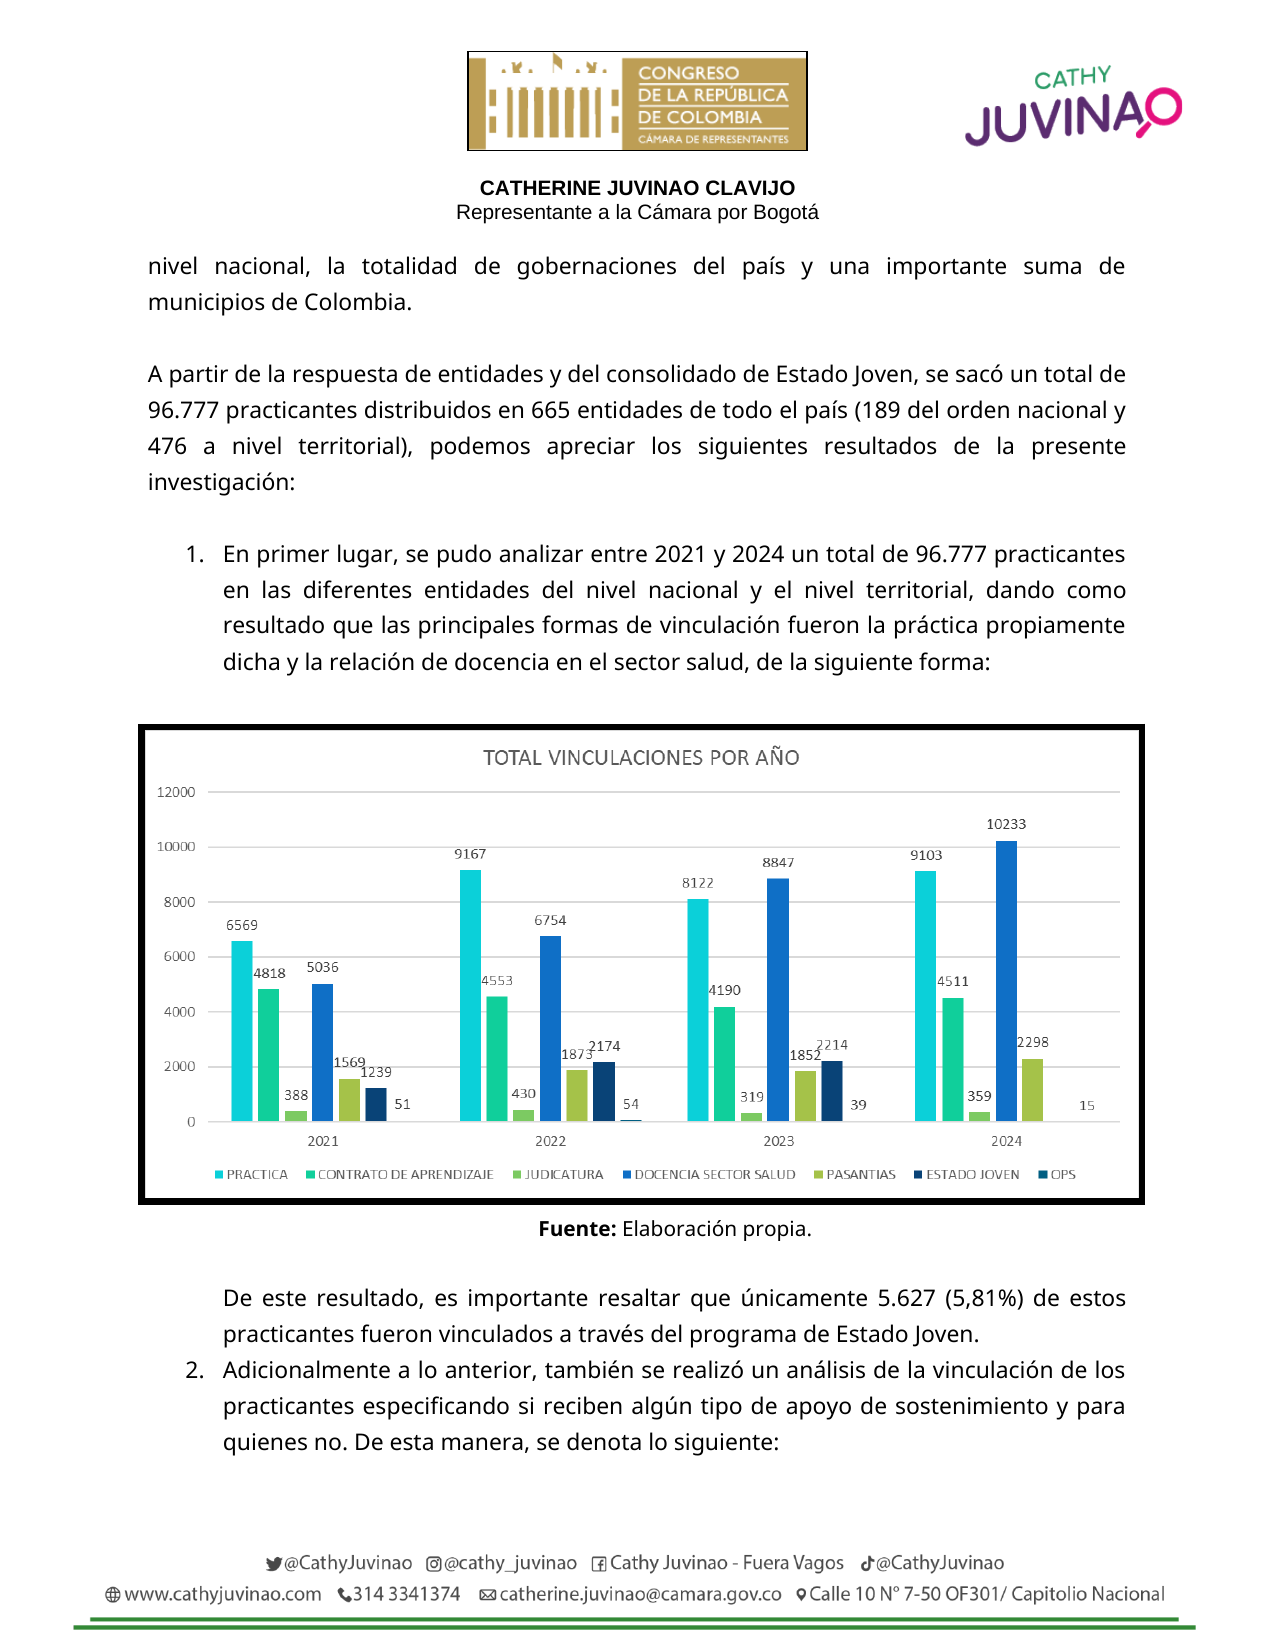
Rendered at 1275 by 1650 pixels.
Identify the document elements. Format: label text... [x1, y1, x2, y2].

text Fuente: Elaboración propia. [223, 1205, 1127, 1242]
list Adicionalmente a lo anterior, también se realizó un análisis de la vinculación de los practicantes especificando si reciben algún tipo de apoyo de sostenimiento y para quienes no. De esta manera, se denota lo siguiente: [185, 1354, 1127, 1457]
text De este resultado, es importante resaltar que únicamente 5.627 (5,81%) de estos practicantes fueron vinculados a través del programa de Estado Joven. [223, 1282, 1127, 1349]
picture [469, 52, 806, 150]
picture [0, 1522, 1273, 1650]
picture [145, 730, 1139, 1198]
text A partir de la respuesta de entidades y del consolidado de Estado Joven, se sacó un total de 96.777 practicantes distribuidos en 665 entidades de todo el país (189 del orden nacional y 476 a nivel territorial), podemos apreciar los siguientes resultados de la presente investigación: [148, 358, 1127, 497]
picture [965, 65, 1183, 148]
list En primer lugar, se pudo analizar entre 2021 y 2024 un total de 96.777 practicantes en las diferentes entidades del nivel nacional y el nivel territorial, dando como resultado que las principales formas de vinculación fueron la práctica propiamente dicha y la relación de docencia en el sector salud, de la siguiente forma: [185, 538, 1127, 677]
